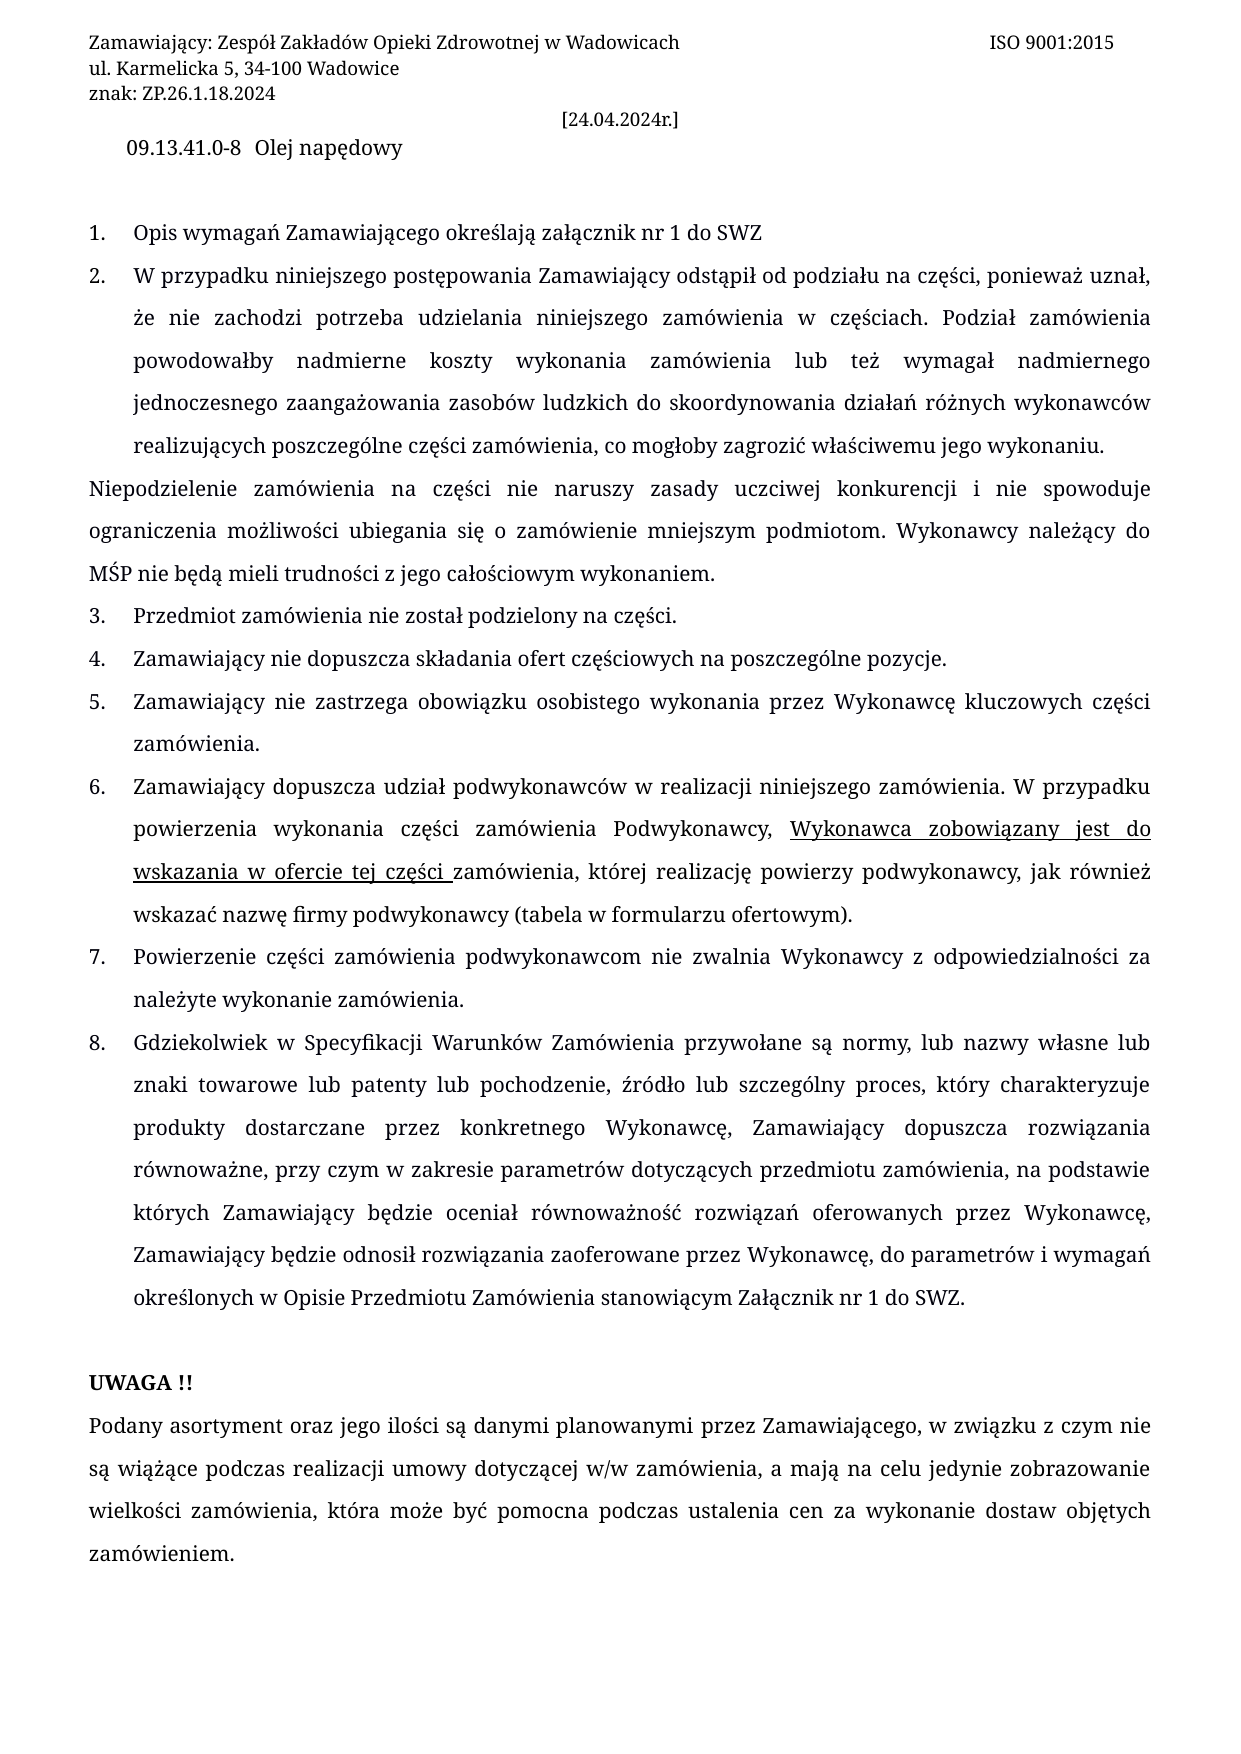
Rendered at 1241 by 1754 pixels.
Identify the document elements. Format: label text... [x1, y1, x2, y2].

text UWAGA !! [89, 1368, 1152, 1397]
text Podany asortyment oraz jego ilości są danymi planowanymi przez Zamawiającego, w związku z czym nie są wiążące podczas realizacji umowy dotyczącej w/w zamówienia, a mają na celu jedynie zobrazowanie wielkości zamówienia, która może być pomocna podczas ustalenia cen za wykonanie dostaw objętych zamówieniem. [89, 1411, 1152, 1567]
list Opis wymagań Zamawiającego określają załącznik nr 1 do SWZ [89, 218, 1152, 247]
list Przedmiot zamówienia nie został podzielony na części. [89, 602, 1152, 630]
list Zamawiający nie zastrzega obowiązku osobistego wykonania przez Wykonawcę kluczowych części zamówienia. [89, 687, 1152, 758]
list Zamawiający dopuszcza udział podwykonawców w realizacji niniejszego zamówienia. W przypadku powierzenia wykonania części zamówienia Podwykonawcy, Wykonawca zobowiązany jest do wskazania w ofercie tej części zamówienia, której realizację powierzy podwykonawcy, jak również wskazać nazwę firmy podwykonawcy (tabela w formularzu ofertowym). [89, 772, 1152, 928]
list Gdziekolwiek w Specyfikacji Warunków Zamówienia przywołane są normy, lub nazwy własne lub znaki towarowe lub patenty lub pochodzenie, źródło lub szczególny proces, który charakteryzuje produkty dostarczane przez konkretnego Wykonawcę, Zamawiający dopuszcza rozwiązania równoważne, przy czym w zakresie parametrów dotyczących przedmiotu zamówienia, na podstawie których Zamawiający będzie oceniał równoważność rozwiązań oferowanych przez Wykonawcę, Zamawiający będzie odnosił rozwiązania zaoferowane przez Wykonawcę, do parametrów i wymagań określonych w Opisie Przedmiotu Zamówienia stanowiącym Załącznik nr 1 do SWZ. [89, 1028, 1152, 1312]
list Zamawiający nie dopuszcza składania ofert częściowych na poszczególne pozycje. [89, 644, 1152, 673]
text Niepodzielenie zamówienia na części nie naruszy zasady uczciwej konkurencji i nie spowoduje ograniczenia możliwości ubiegania się o zamówienie mniejszym podmiotom. Wykonawcy należący do MŚP nie będą mieli trudności z jego całościowym wykonaniem. [89, 474, 1152, 587]
list W przypadku niniejszego postępowania Zamawiający odstąpił od podziału na części, ponieważ uznał, że nie zachodzi potrzeba udzielania niniejszego zamówienia w częściach. Podział zamówienia powodowałby nadmierne koszty wykonania zamówienia lub też wymagał nadmiernego jednoczesnego zaangażowania zasobów ludzkich do skoordynowania działań różnych wykonawców realizujących poszczególne części zamówienia, co mogłoby zagrozić właściwemu jego wykonaniu. [89, 261, 1152, 459]
list Powierzenie części zamówienia podwykonawcom nie zwalnia Wykonawcy z odpowiedzialności za należyte wykonanie zamówienia. [89, 942, 1152, 1013]
list Olej napędowy [126, 133, 1152, 161]
